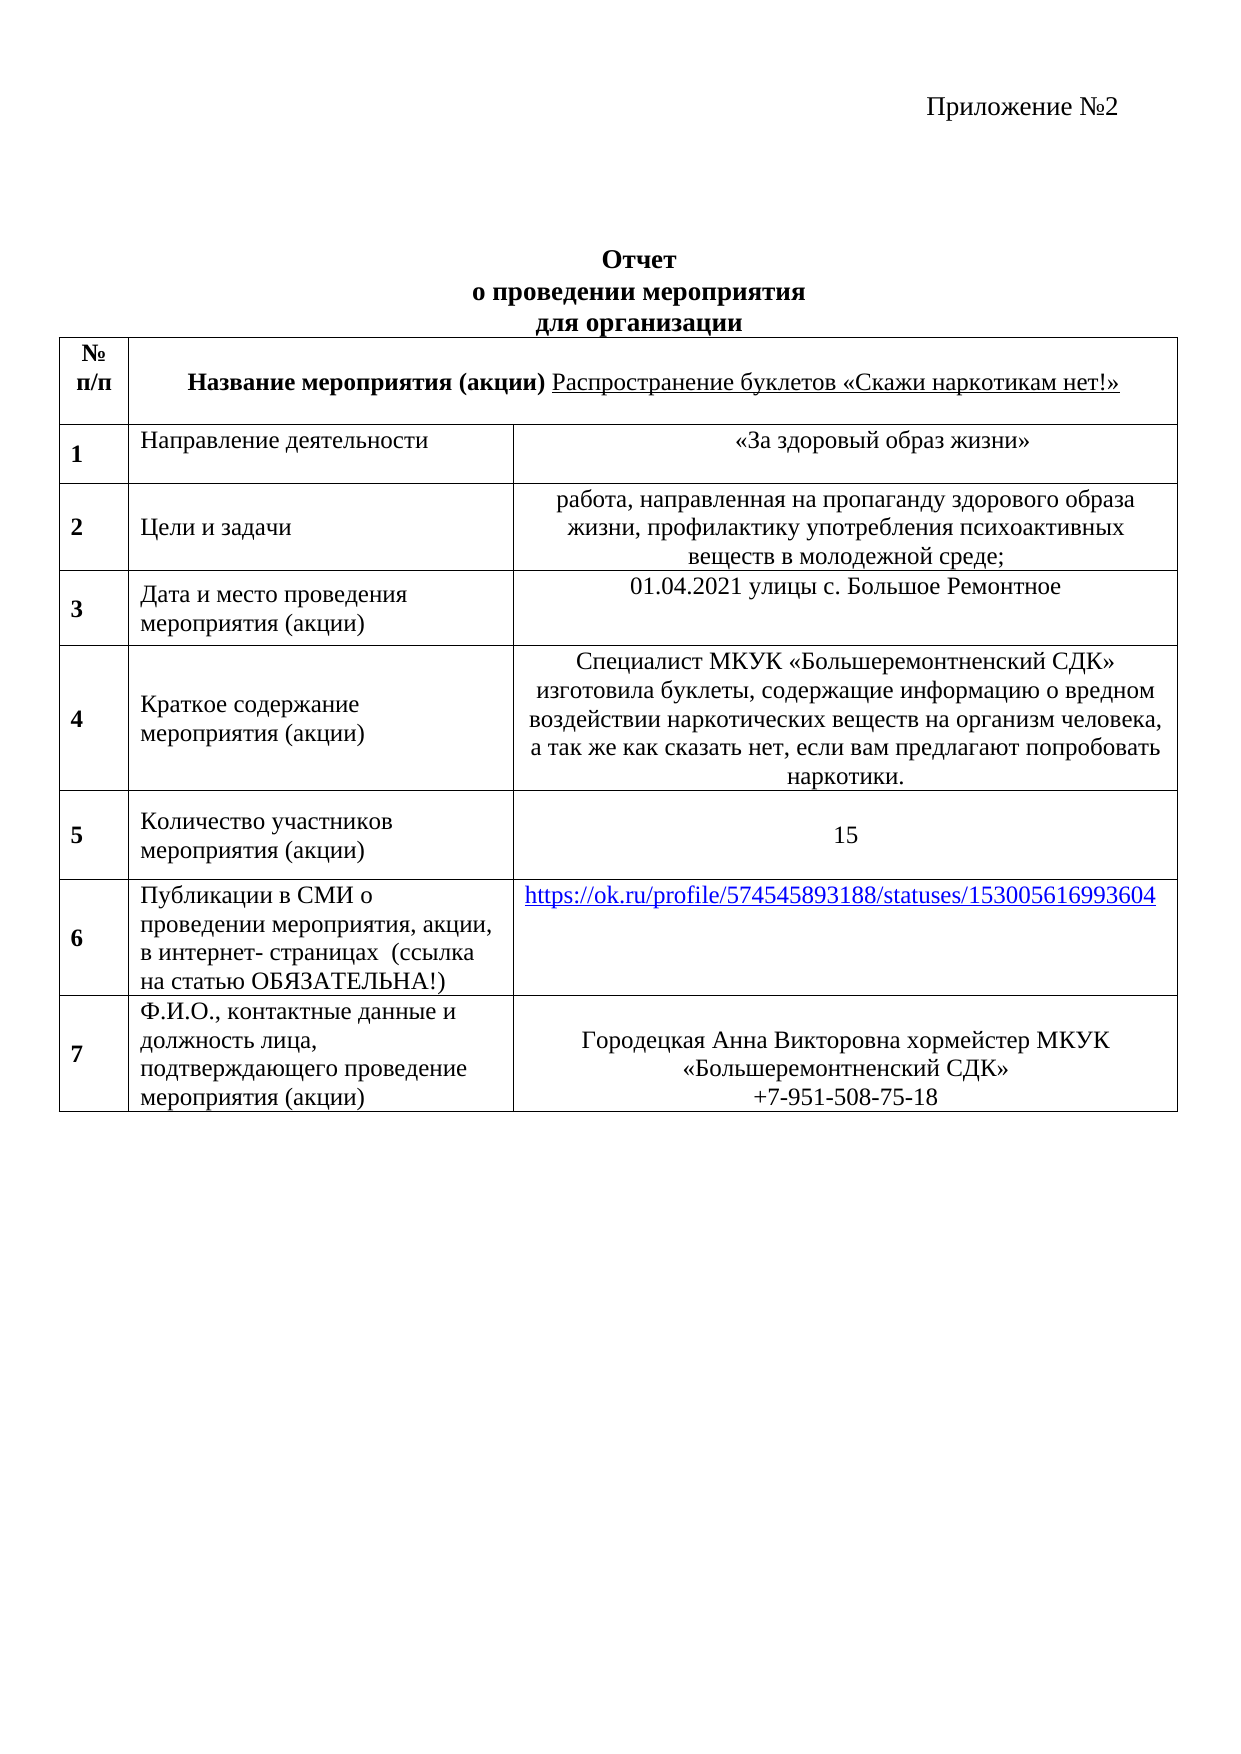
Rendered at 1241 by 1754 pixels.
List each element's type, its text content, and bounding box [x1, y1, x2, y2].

table_cell Направление деятельности [129, 425, 513, 483]
table_cell Публикации в СМИ о проведении мероприятия, акции, в интернет- страницах (ссылка на статью ОБЯЗАТЕЛЬНА!) [129, 880, 513, 995]
text Отчет [97, 243, 1181, 275]
table_cell 2 [60, 484, 128, 570]
table_cell Специалист МКУК «Большеремонтненский СДК» изготовила буклеты, содержащие информацию о вредном воздействии наркотических веществ на организм человека, а так же как сказать нет, если вам предлагают попробовать наркотики. [514, 646, 1177, 790]
table_cell Цели и задачи [129, 484, 513, 570]
text для организации [97, 306, 1181, 337]
table_cell  «За здоровый образ жизни» [514, 425, 1177, 483]
table_cell Дата и место проведения мероприятия (акции) [129, 571, 513, 645]
table_cell 5 [60, 791, 128, 879]
text о проведении мероприятия [97, 275, 1181, 306]
table_cell работа, направленная на пропаганду здорового образа жизни, профилактику употребления психоактивных веществ в молодежной среде; [514, 484, 1177, 570]
table_cell Ф.И.О., контактные данные и должность лица, подтверждающего проведение мероприятия (акции) [129, 996, 513, 1111]
table_cell 1 [60, 425, 128, 483]
table_cell 3 [60, 571, 128, 645]
table_cell 15 [514, 791, 1177, 879]
table_cell 4 [60, 646, 128, 790]
text Приложение №2 [649, 90, 1181, 121]
table_cell https://ok.ru/profile/574545893188/statuses/153005616993604 [514, 880, 1177, 995]
table_cell 01.04.2021 улицы с. Большое Ремонтное [514, 571, 1177, 645]
table_header Название мероприятия (акции) Распространение буклетов «Скажи наркотикам нет!» [129, 338, 1177, 424]
table_cell 7 [60, 996, 128, 1111]
table_cell Краткое содержание мероприятия (акции) [129, 646, 513, 790]
table_cell 6 [60, 880, 128, 995]
table_cell Количество участников мероприятия (акции) [129, 791, 513, 879]
table_cell Городецкая Анна Викторовна хормейстер МКУК «Большеремонтненский СДК» +7-951-508-75-18 [514, 996, 1177, 1111]
table_header № п/п [60, 338, 128, 424]
